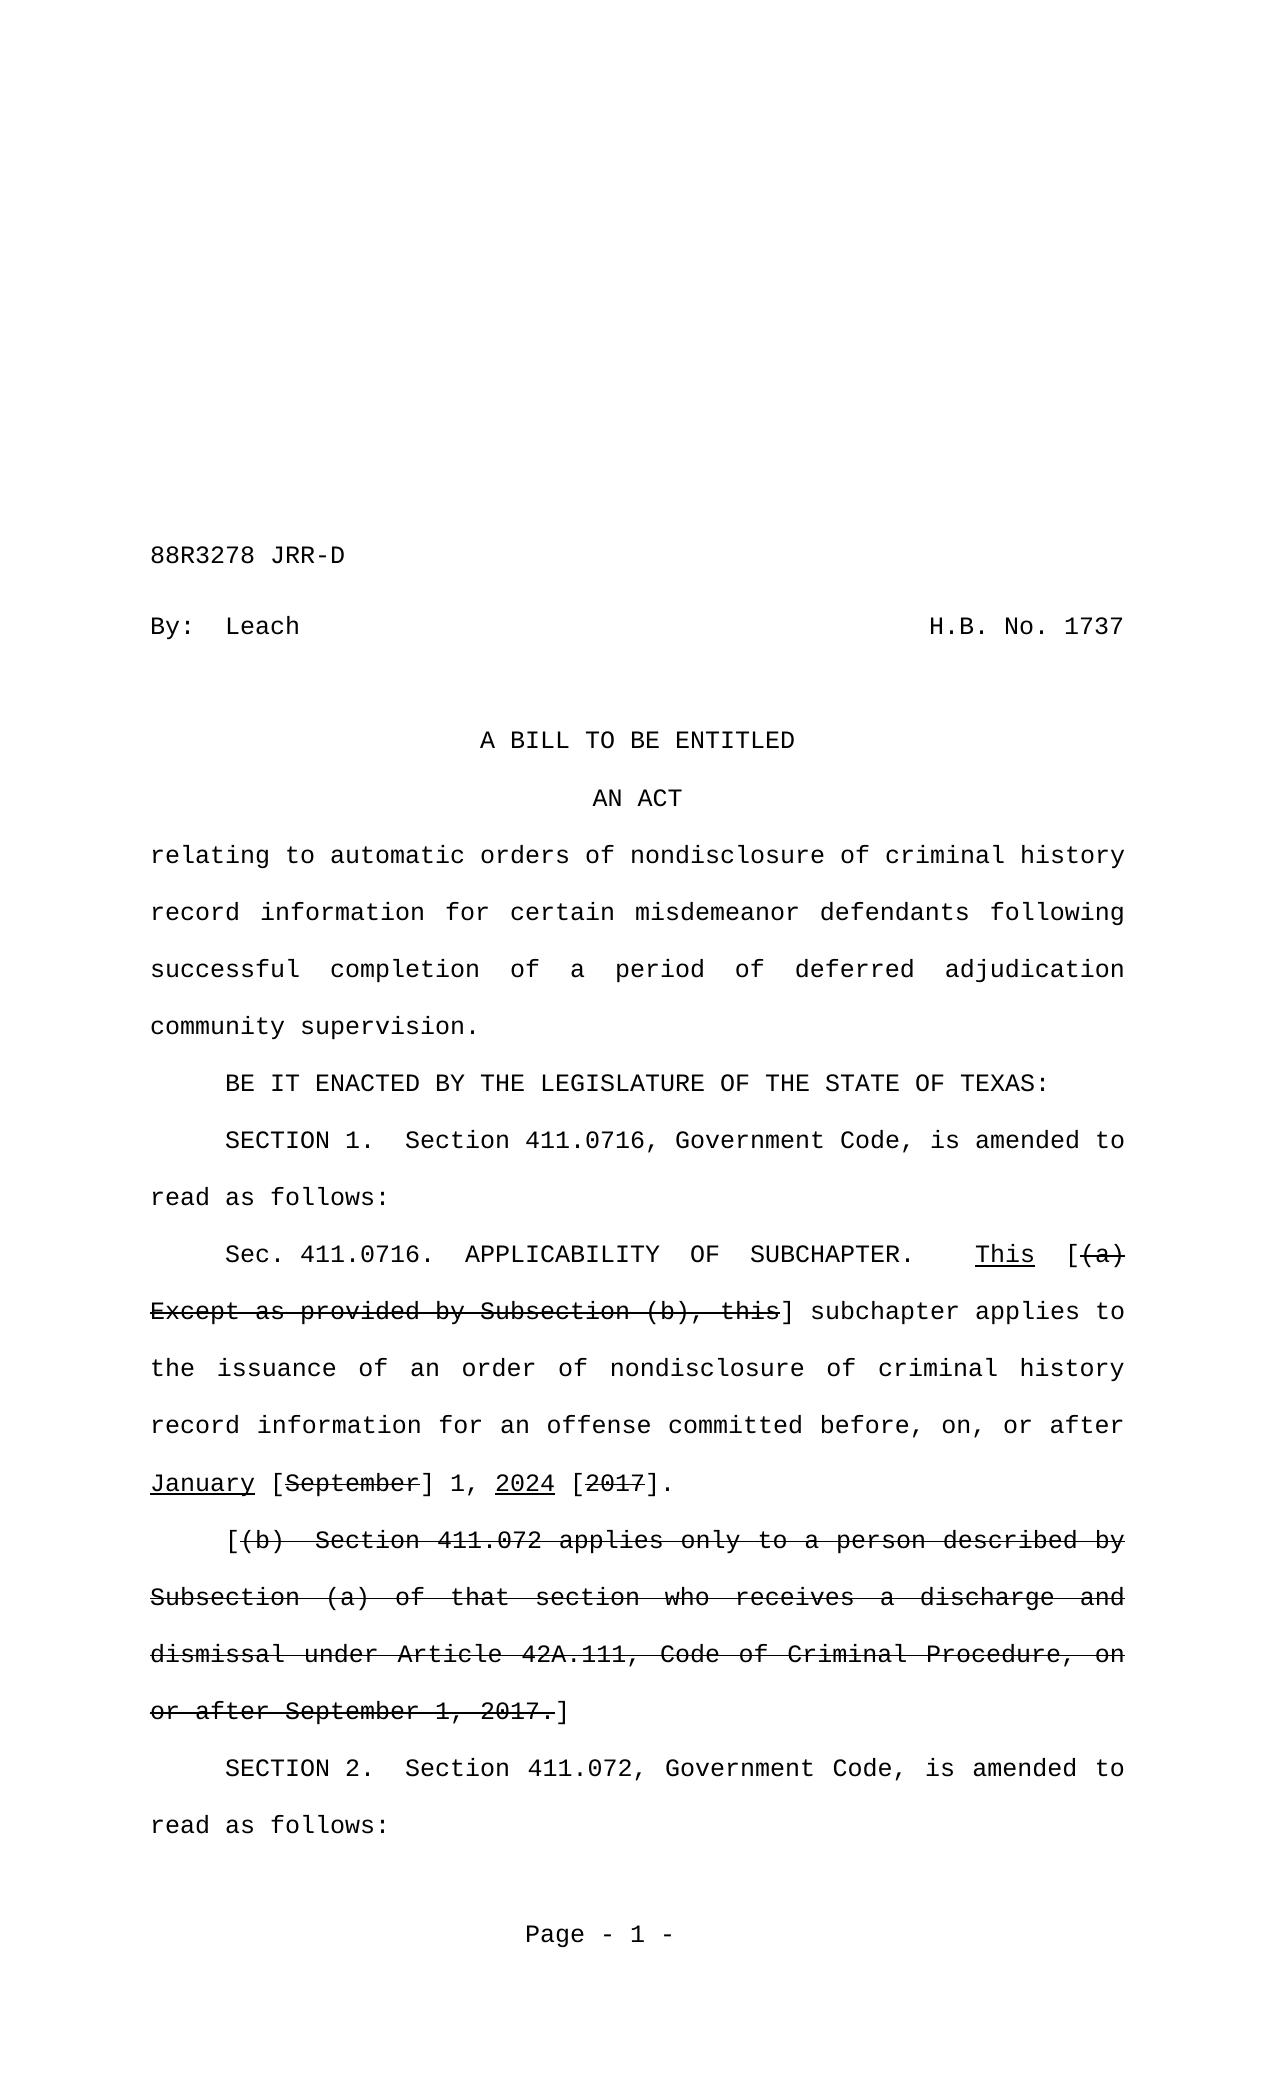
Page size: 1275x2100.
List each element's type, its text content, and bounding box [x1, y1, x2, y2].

text A BILL TO BE ENTITLED [150, 728, 1125, 756]
text AN ACT [150, 785, 1125, 813]
text [(b) Section 411.072 applies only to a person described by Subsection (a) of that section who receives a discharge and dismissal under Article 42A.111, Code of Criminal Procedure, on or after September 1, 2017.] [150, 1527, 1125, 1598]
text SECTION 1. Section 411.0716, Government Code, is amended to read as follows: [150, 1127, 1125, 1213]
text Sec. 411.0716. APPLICABILITY OF SUBCHAPTER. This [(a) Except as provided by Subsection (b), this] subchapter applies to the issuance of an order of nondisclosure of criminal history record information for an offense committed before, on, or after January [September] 1, 2024 [2017]. [150, 1242, 1125, 1498]
text BE IT ENACTED BY THE LEGISLATURE OF THE STATE OF TEXAS: [150, 1070, 1125, 1099]
text [(b) Section 411.072 applies only to a person described by Subsection (a) of that section who receives a discharge and dismissal under Article 42A.111, Code of Criminal Procedure, on or after September 1, 2017.] [150, 1656, 1125, 1727]
text relating to automatic orders of nondisclosure of criminal history record information for certain misdemeanor defendants following successful completion of a period of deferred adjudication community supervision. [150, 842, 1125, 1042]
text 88R3278 JRR-D [150, 542, 1125, 571]
text By: Leach H.B. No. 1737 [150, 614, 1125, 642]
text SECTION 2. Section 411.072, Government Code, is amended to read as follows: [150, 1755, 1125, 1841]
text [(b) Section 411.072 applies only to a person described by Subsection (a) of that section who receives a discharge and dismissal under Article 42A.111, Code of Criminal Procedure, on or after September 1, 2017.] [150, 1599, 1125, 1655]
